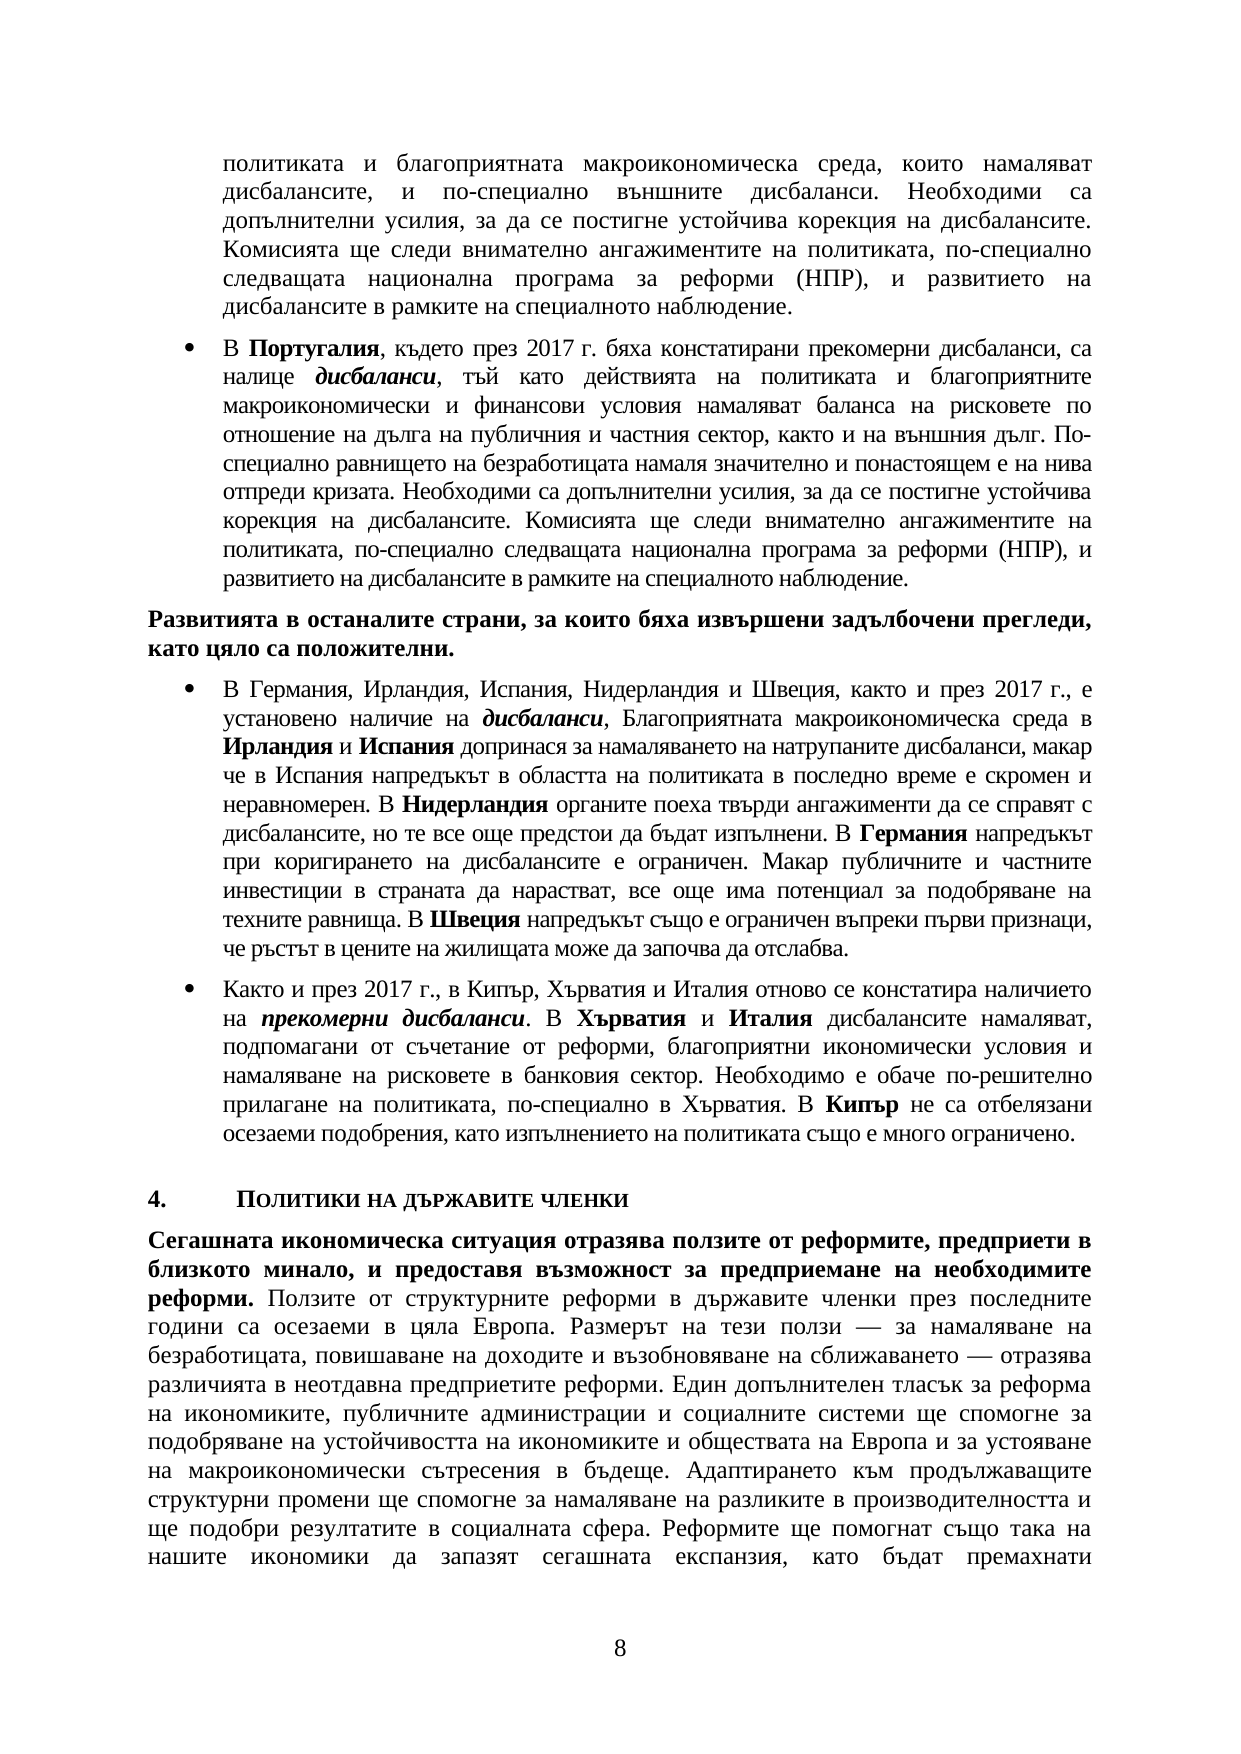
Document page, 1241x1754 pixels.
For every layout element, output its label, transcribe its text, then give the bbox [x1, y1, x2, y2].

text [148, 1225, 1093, 1570]
list Както и през 2017 г., в Кипър, Хърватия и Италия отново се констатира наличието на прекомерни дисбаланси. В Хърватия и Италия дисбалансите намаляват, подпомагани от съчетание от реформи, благоприятни икономически условия и намаляване на рисковете в банковия сектор. Необходимо е обаче по-решително прилагане на политиката, по-специално в Хърватия. В Кипър не са отбелязани осезаеми подобрения, като изпълнението на политиката също е много ограничено. [185, 974, 1093, 1146]
list В Португалия, където през 2017 г. бяха констатирани прекомерни дисбаланси, са налице дисбаланси, тъй като действията на политиката и благоприятните макроикономически и финансови условия намаляват баланса на рисковете по отношение на дълга на публичния и частния сектор, както и на външния дълг. По-специално равнището на безработицата намаля значително и понастоящем е на нива отпреди кризата. Необходими са допълнителни усилия, за да се постигне устойчива корекция на дисбалансите. Комисията ще следи внимателно ангажиментите на политиката, по-специално следващата национална програма за реформи (НПР), и развитието на дисбалансите в рамките на специалното наблюдение. [185, 333, 1093, 591]
subtitle 4. Политики на държавите членки [148, 1184, 1093, 1213]
list В Германия, Ирландия, Испания, Нидерландия и Швеция, както и през 2017 г., е установено наличие на дисбаланси, Благоприятната макроикономическа среда в Ирландия и Испания допринася за намаляването на натрупаните дисбаланси, макар че в Испания напредъкът в областта на политиката в последно време е скромен и неравномерен. В Нидерландия органите поеха твърди ангажименти да се справят с дисбалансите, но те все още предстои да бъдат изпълнени. В Германия напредъкът при коригирането на дисбалансите е ограничен. Макар публичните и частните инвестиции в страната да нарастват, все още има потенциал за подобряване на техните равнища. В Швеция напредъкът също е ограничен въпреки първи признаци, че ръстът в цените на жилищата може да започва да отслабва. [185, 674, 1093, 961]
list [185, 148, 1093, 320]
text Развитията в останалите страни, за които бяха извършени задълбочени прегледи, като цяло са положителни. [148, 604, 1093, 661]
